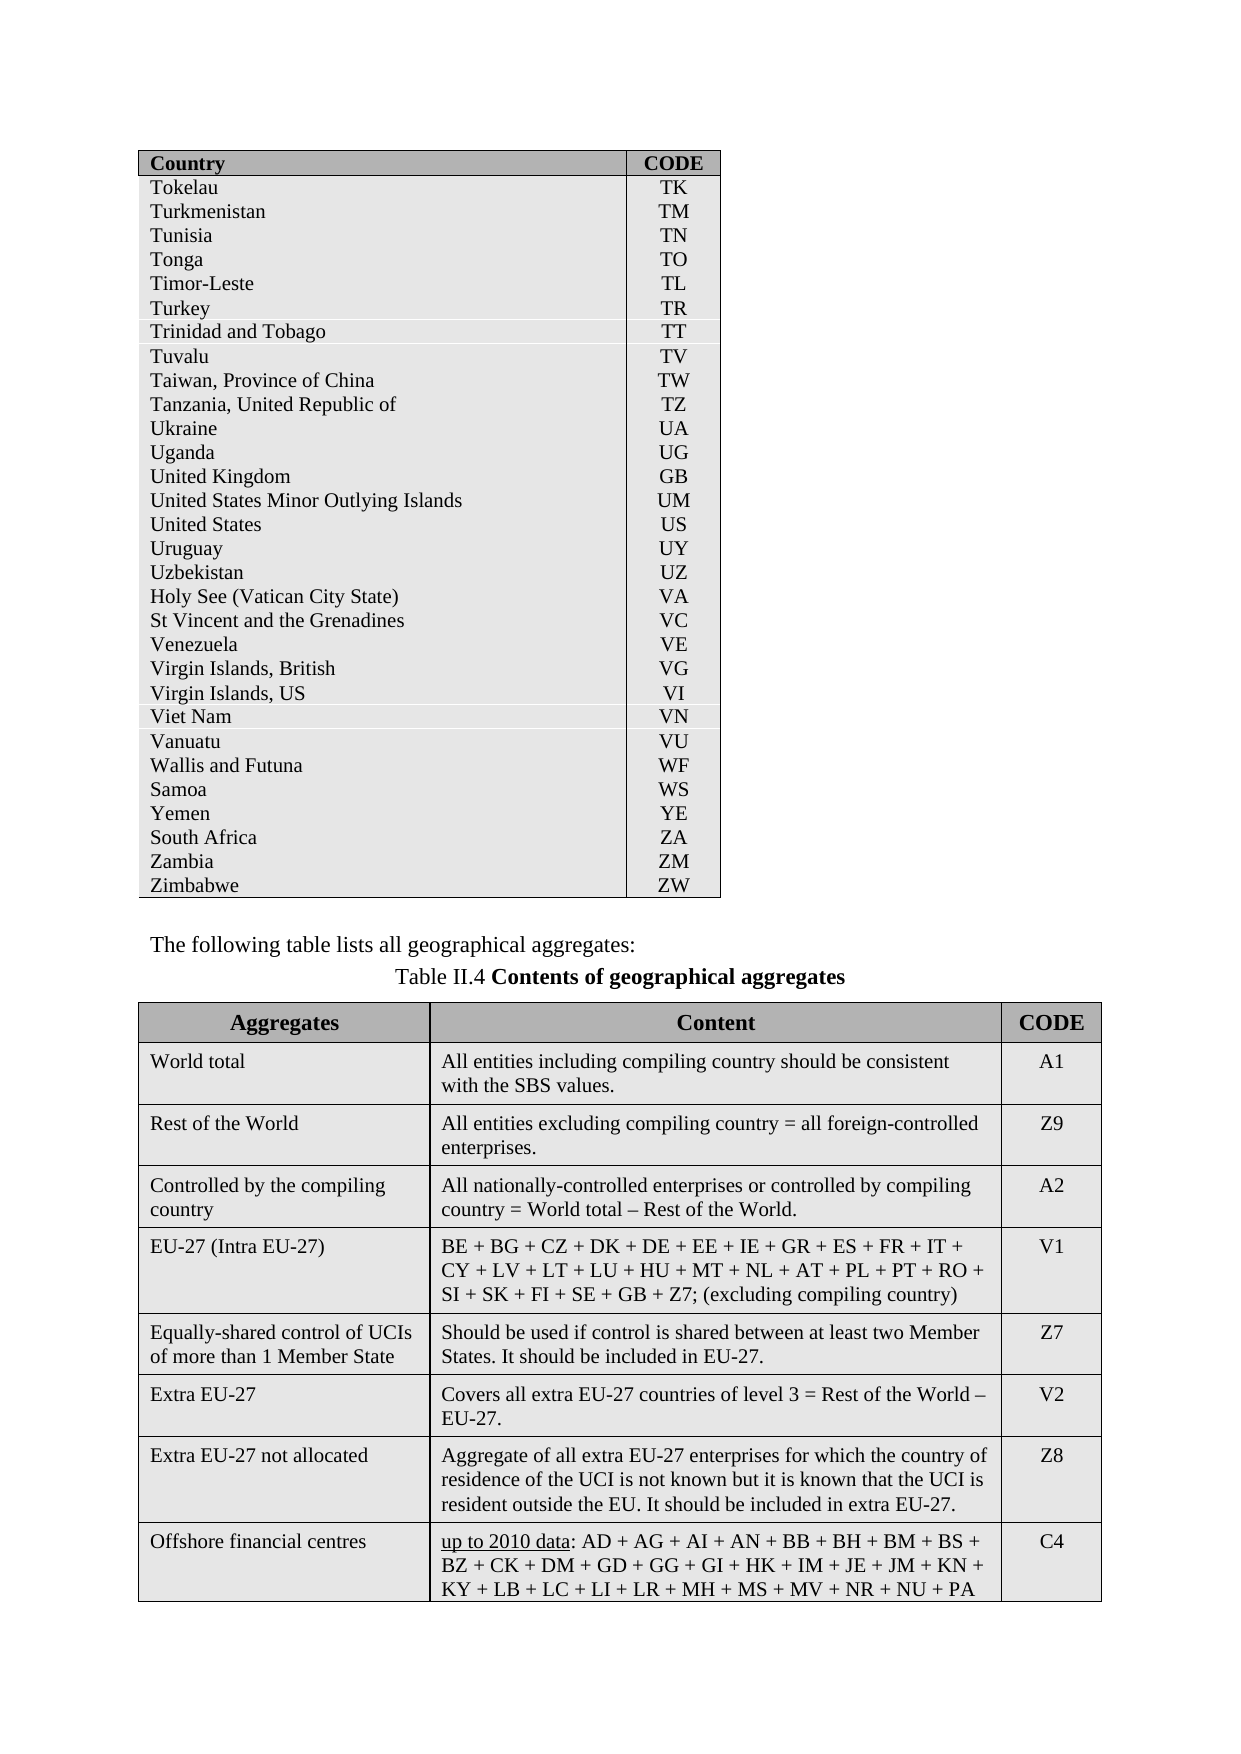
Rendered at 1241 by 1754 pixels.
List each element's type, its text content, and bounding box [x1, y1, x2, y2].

table_cell Rest of the World [139, 1105, 429, 1165]
table_cell Uzbekistan [139, 560, 626, 584]
table_cell ZW [627, 873, 720, 897]
table_cell Zambia [139, 849, 626, 873]
table_cell Vanuatu [139, 729, 626, 753]
table_cell All entities excluding compiling country = all foreign-controlled enterprises. [431, 1105, 1001, 1165]
table_cell Timor-Leste [139, 271, 626, 295]
table_cell Wallis and Futuna [139, 753, 626, 777]
table_cell Tunisia [139, 223, 626, 247]
table_cell VE [627, 632, 720, 656]
table_cell TZ [627, 392, 720, 416]
table_cell GB [627, 464, 720, 488]
table_cell WS [627, 777, 720, 801]
table_cell United States Minor Outlying [139, 488, 626, 512]
table_cell UM [627, 488, 720, 512]
table_header Aggregates [139, 1003, 429, 1042]
table_cell UG [627, 440, 720, 464]
table_cell Aggregate of all extra EU-27 enterprises for which the country of residence of the UCI is not known but it is known that the UCI is resident outside the EU. It should be included in extra EU-27. [431, 1437, 1001, 1522]
table_cell VG [627, 656, 720, 680]
text The following table lists all geographical aggregates: [150, 931, 1090, 957]
table_cell VI [627, 680, 720, 704]
table_cell Virgin Islands, US [139, 680, 626, 704]
table_cell Holy See () [139, 584, 626, 608]
table_cell Offshore financial centres [139, 1523, 429, 1601]
table_cell Should be used if control is shared between at least two Member States. It should be included in EU-27. [431, 1314, 1001, 1374]
table_cell Extra EU-27 not allocated [139, 1437, 429, 1522]
table_cell C4 [1002, 1523, 1101, 1601]
table_cell Viet Nam [139, 705, 626, 728]
table_header Country [139, 151, 626, 175]
table_cell A2 [1002, 1166, 1101, 1227]
table_cell Uruguay [139, 536, 626, 560]
table_cell World total [139, 1043, 429, 1104]
table_cell TW [627, 368, 720, 392]
table_cell Trinidad and Tobago [139, 320, 626, 343]
table_cell TN [627, 223, 720, 247]
table_cell V2 [1002, 1375, 1101, 1436]
table_cell Extra EU-27 [139, 1375, 429, 1436]
table_cell Z8 [1002, 1437, 1101, 1522]
table_cell YE [627, 801, 720, 825]
table_cell Zimbabwe [139, 873, 626, 897]
table_cell Taiwan, [139, 368, 626, 392]
table_cell Tanzania, United Republic of [139, 392, 626, 416]
table_cell Tonga [139, 247, 626, 271]
table_cell United Kingdom [139, 464, 626, 488]
table_cell EU-27 (Intra EU-27) [139, 1228, 429, 1313]
table_cell US [627, 512, 720, 536]
table_cell V1 [1002, 1228, 1101, 1313]
table_cell St Vincent and the Grenadines [139, 608, 626, 632]
table_cell Covers all extra EU-27 countries of level 3 = Rest of the World – EU-27. [431, 1375, 1001, 1436]
table_cell ZA [627, 825, 720, 849]
table_cell Turkey [139, 295, 626, 319]
table_cell A1 [1002, 1043, 1101, 1104]
table_cell All nationally-controlled enterprises or controlled by compiling country = World total – Rest of the World. [431, 1166, 1001, 1227]
table_cell Z7 [1002, 1314, 1101, 1374]
table_cell TM [627, 199, 720, 223]
table_cell Tuvalu [139, 344, 626, 368]
table_cell ZM [627, 849, 720, 873]
table_cell TL [627, 271, 720, 295]
table_cell WF [627, 753, 720, 777]
table_cell UA [627, 416, 720, 440]
table_cell Venezuela [139, 632, 626, 656]
table_cell South Africa [139, 825, 626, 849]
table_cell TO [627, 247, 720, 271]
table_header CODE [1002, 1003, 1101, 1042]
text Table II.4 Contents of geographical aggregates [150, 963, 1090, 989]
table_cell VU [627, 729, 720, 753]
table_cell UY [627, 536, 720, 560]
table_cell United States [139, 512, 626, 536]
table_cell Virgin Islands, British [139, 656, 626, 680]
table_cell Z9 [1002, 1105, 1101, 1165]
table_cell VN [627, 705, 720, 728]
table_cell BE + BG + CZ + DK + DE + EE + IE + GR + ES + FR + IT + CY + + LT + LU + HU + MT + NL + AT + PL + PT + RO + SI + SK + FI + SE + GB + Z7; (excluding compiling country) [431, 1228, 1001, 1313]
table_cell UZ [627, 560, 720, 584]
table_cell Controlled by the compiling country [139, 1166, 429, 1227]
table_cell TK [627, 176, 720, 199]
table_cell Yemen [139, 801, 626, 825]
table_cell Equally-shared control of UCIs of more than 1 Member State [139, 1314, 429, 1374]
table_cell VC [627, 608, 720, 632]
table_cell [431, 1523, 1001, 1601]
table_cell Tokelau [139, 176, 626, 199]
table_cell Samoa [139, 777, 626, 801]
table_cell Uganda [139, 440, 626, 464]
table_cell TR [627, 295, 720, 319]
table_header Content [431, 1003, 1001, 1042]
table_cell TV [627, 344, 720, 368]
table_cell Ukraine [139, 416, 626, 440]
table_cell Turkmenistan [139, 199, 626, 223]
table_cell All entities including compiling country should be consistent with the SBS values. [431, 1043, 1001, 1104]
table_header CODE [627, 151, 720, 175]
table_cell VA [627, 584, 720, 608]
table_cell TT [627, 320, 720, 343]
